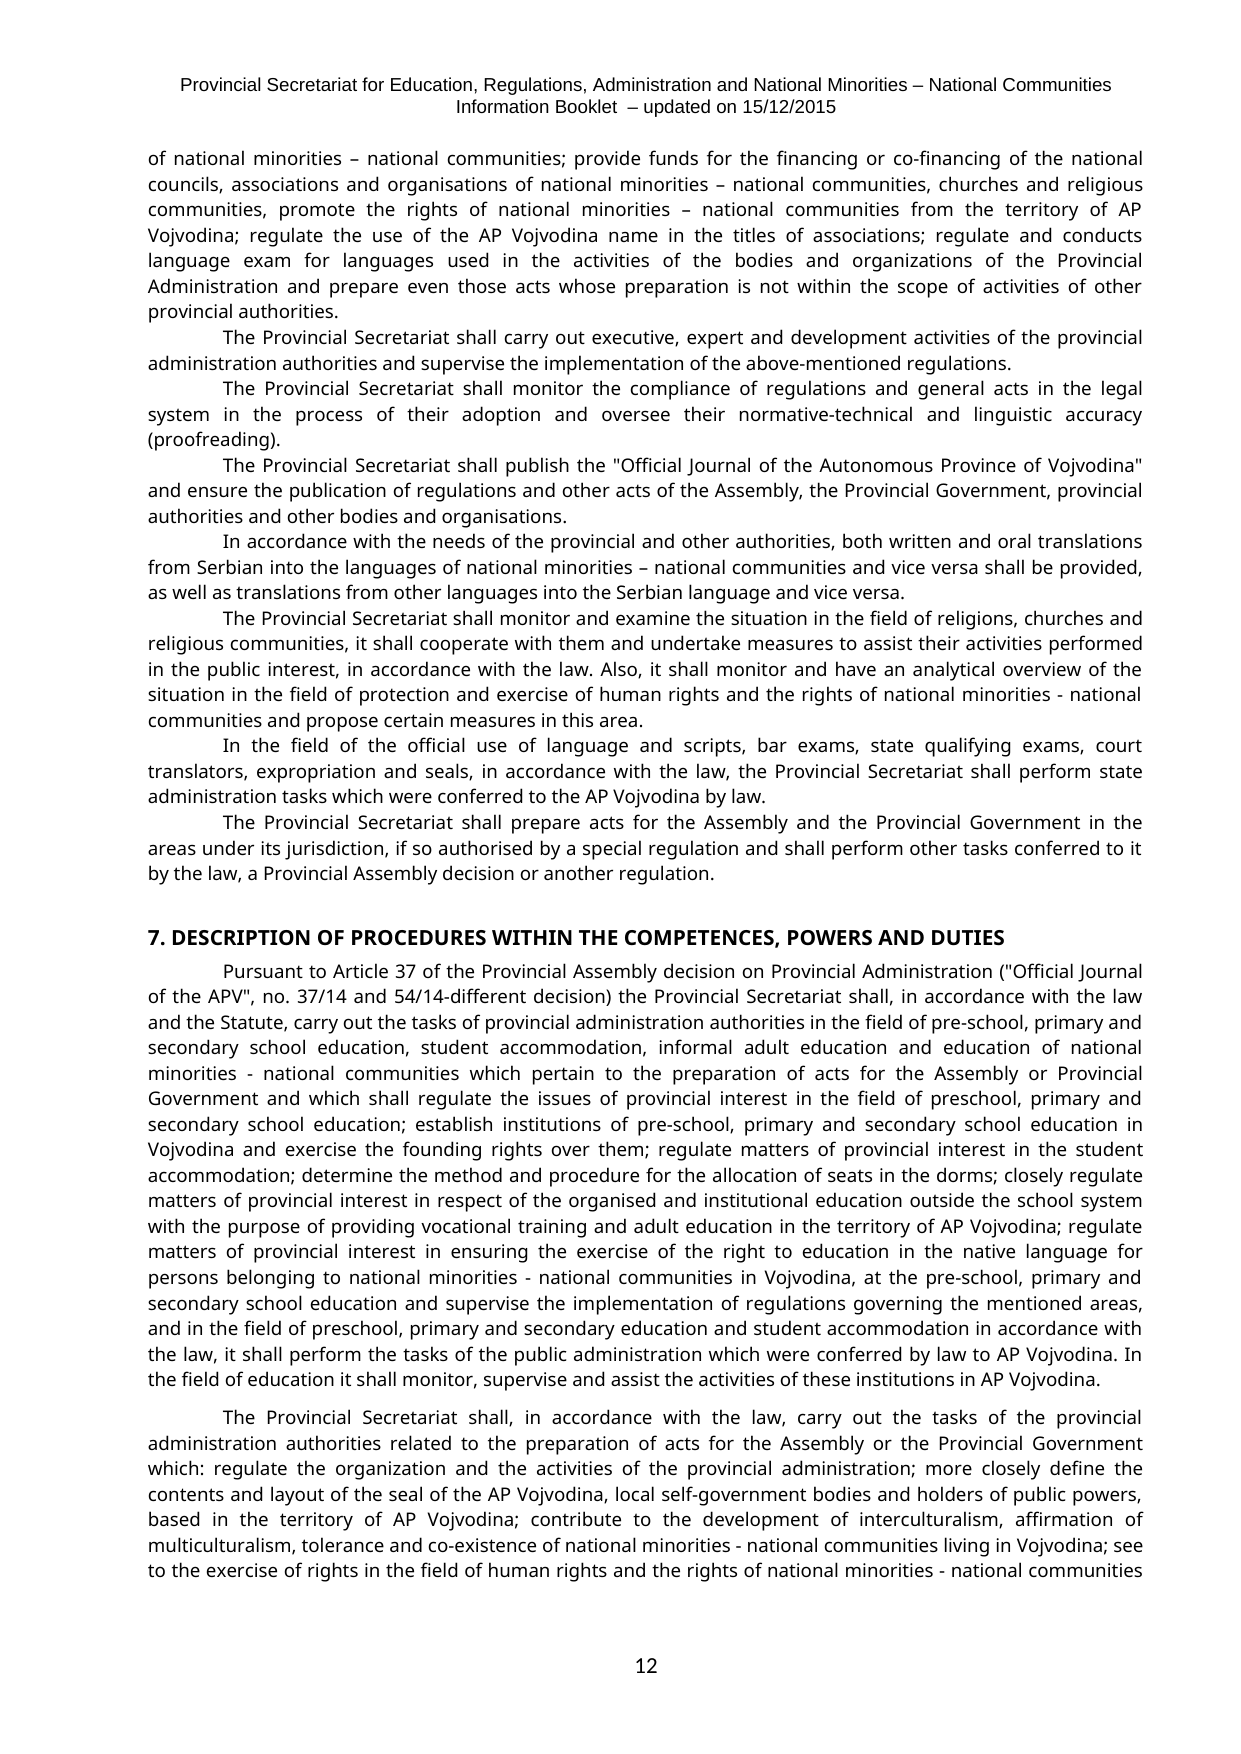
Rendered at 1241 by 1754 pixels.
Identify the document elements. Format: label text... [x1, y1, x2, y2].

text The Provincial Secretariat shall monitor and examine the situation in the field of religions, churches and religious communities, it shall cooperate with them and undertake measures to assist their activities performed in the public interest, in accordance with the law. Also, it shall monitor and have an analytical overview of the situation in the field of protection and exercise of human rights and the rights of national minorities - national communities and propose certain measures in this area. [148, 605, 1144, 733]
text The Provincial Secretariat shall prepare acts for the Assembly and the Provincial Government in the areas under its jurisdiction, if so authorised by a special regulation and shall perform other tasks conferred to it by the law, a Provincial Assembly decision or another regulation. [148, 809, 1144, 886]
text The Provincial Secretariat shall carry out executive, expert and development activities of the provincial administration authorities and supervise the implementation of the above-mentioned regulations. [148, 324, 1144, 375]
text In the field of the official use of language and scripts, bar exams, state qualifying exams, court translators, expropriation and seals, in accordance with the law, the Provincial Secretariat shall perform state administration tasks which were conferred to the AP Vojvodina by law. [148, 733, 1144, 809]
text The Provincial Secretariat shall publish the "Official Journal of the Autonomous Province of Vojvodina" and ensure the publication of regulations and other acts of the Assembly, the Provincial Government, provincial authorities and other bodies and organisations. [148, 452, 1144, 528]
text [148, 1404, 1144, 1583]
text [148, 146, 1144, 324]
text The Provincial Secretariat shall monitor the compliance of regulations and general acts in the legal system in the process of their adoption and oversee their normative-technical and linguistic accuracy (proofreading). [148, 375, 1144, 452]
subtitle 7. DESCRIPTION OF PROCEDURES WITHIN THE COMPETENCES, POWERS AND DUTIES [148, 923, 1144, 952]
text Pursuant to Article 37 of the Provincial Assembly decision on Provincial Administration ("Official Journal of the APV", no. 37/14 and 54/14-different decision) the Provincial Secretariat shall, in accordance with the law and the Statute, carry out the tasks of provincial administration authorities in the field of pre-school, primary and secondary school education, student accommodation, informal adult education and education of national minorities - national communities which pertain to the preparation of acts for the Assembly or Provincial Government and which shall regulate the issues of provincial interest in the field of preschool, primary and secondary school education; establish institutions of pre-school, primary and secondary school education in Vojvodina and exercise the founding rights over them; regulate matters of provincial interest in the student accommodation; determine the method and procedure for the allocation of seats in the dorms; closely regulate matters of provincial interest in respect of the organised and institutional education outside the school system with the purpose of providing vocational training and adult education in the territory of AP Vojvodina; regulate matters of provincial interest in ensuring the exercise of the right to education in the native language for persons belonging to national minorities - national communities in Vojvodina, at the pre-school, primary and secondary school education and supervise the implementation of regulations governing the mentioned areas, and in the field of preschool, primary and secondary education and student accommodation in accordance with the law, it shall perform the tasks of the public administration which were conferred by law to AP Vojvodina. In the field of education it shall monitor, supervise and assist the activities of these institutions in AP Vojvodina. [148, 958, 1144, 1392]
text In accordance with the needs of the provincial and other authorities, both written and oral translations from Serbian into the languages of national minorities – national communities and vice versa shall be provided, as well as translations from other languages into the Serbian language and vice versa. [148, 528, 1144, 605]
